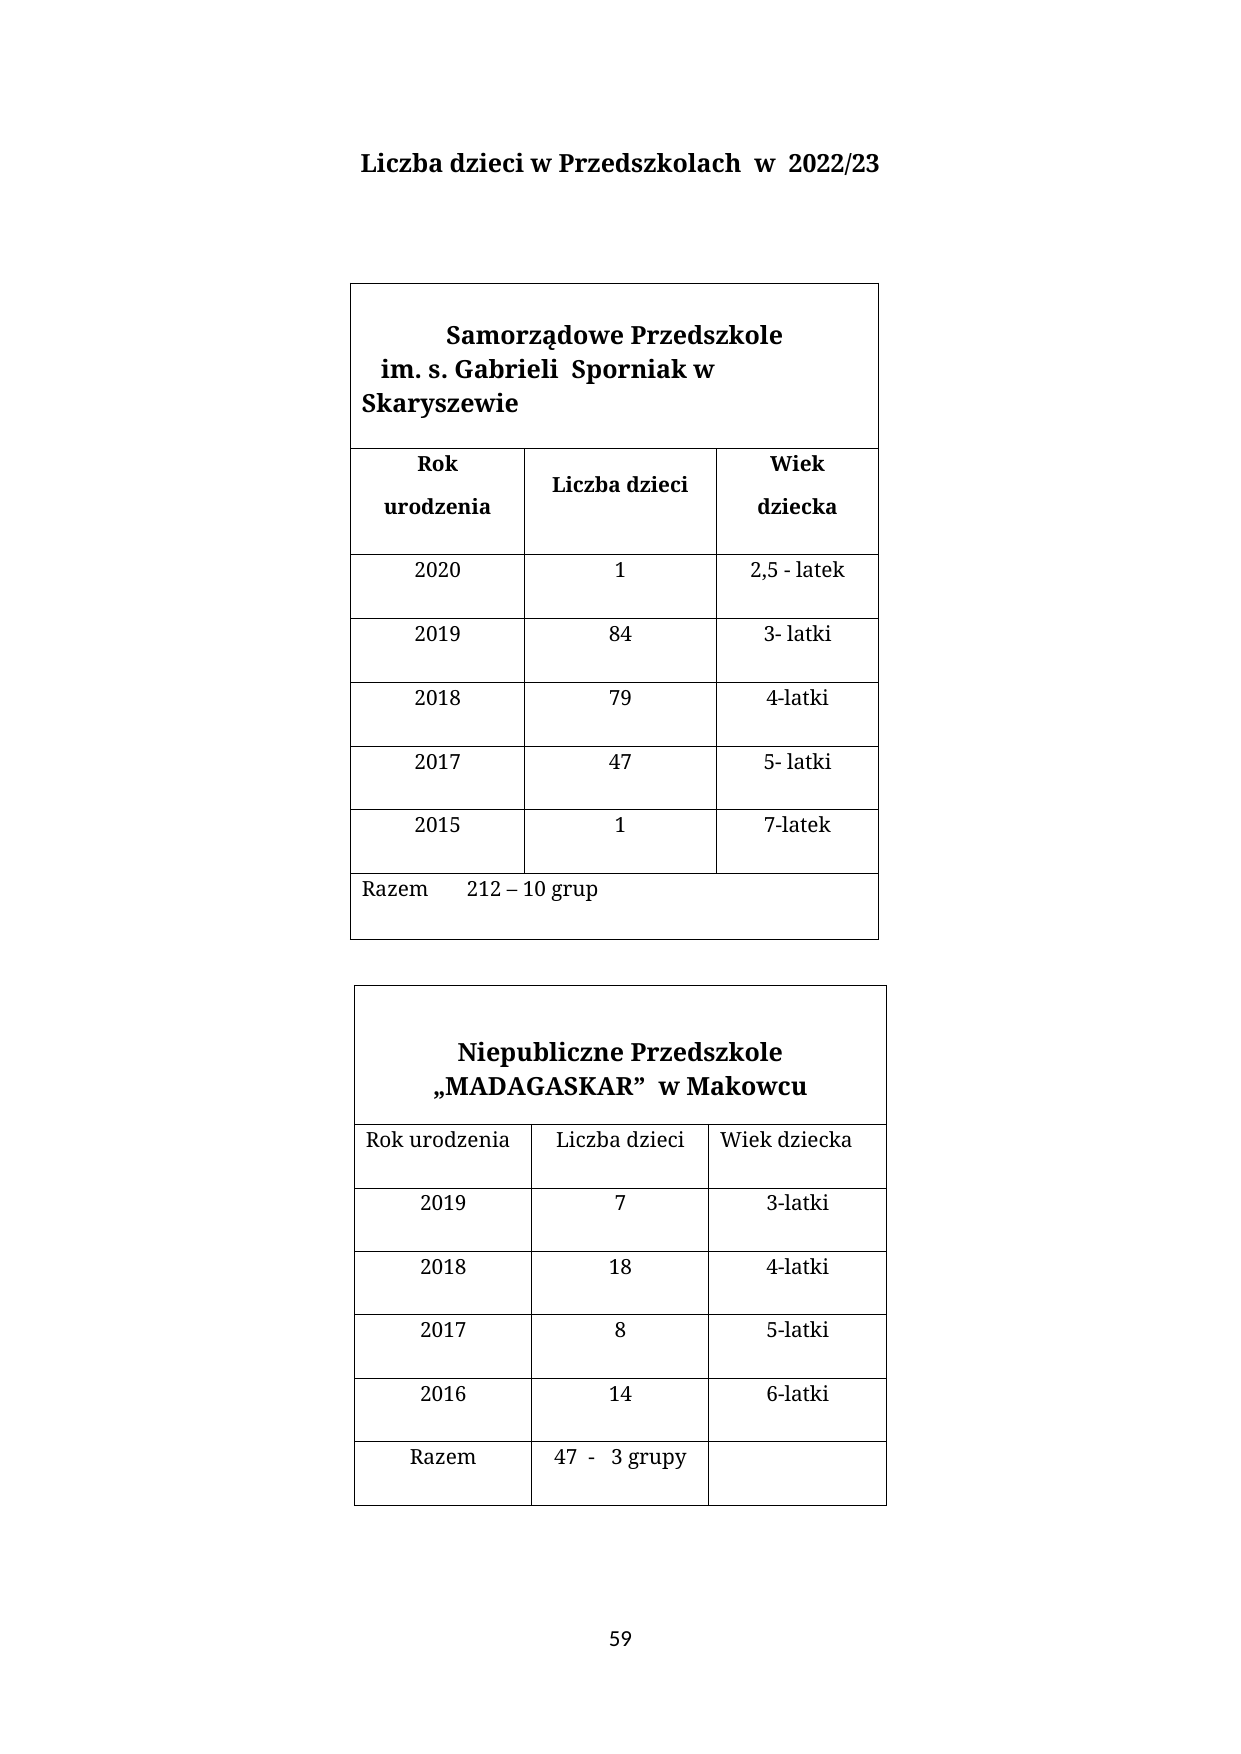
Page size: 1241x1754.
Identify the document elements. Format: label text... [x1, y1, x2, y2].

table_cell 7-latek [717, 810, 878, 873]
table_cell Wiek dziecka [717, 449, 878, 554]
subtitle Liczba dzieci w Przedszkolach w 2022/23 [148, 146, 1093, 180]
table_cell 5- latki [717, 747, 878, 809]
table_cell 3- latki [717, 619, 878, 682]
table_cell 1 [525, 555, 716, 618]
table_cell 7 [532, 1189, 708, 1251]
table_cell 14 [532, 1379, 708, 1441]
table_header Niepubliczne Przedszkole „MADAGASKAR” w Makowcu [355, 986, 886, 1124]
table_cell 4-latki [709, 1252, 886, 1314]
table_cell 18 [532, 1252, 708, 1314]
table_cell 2016 [355, 1379, 531, 1441]
table_cell Razem [355, 1442, 531, 1504]
table_cell Razem 212 – 10 grup [351, 874, 878, 938]
table_cell 2015 [351, 810, 524, 873]
table_cell Rok urodzenia [351, 449, 524, 554]
table_cell 4-latki [717, 683, 878, 746]
table_cell Wiek dziecka [709, 1125, 886, 1187]
table_cell 6-latki [709, 1379, 886, 1441]
table_cell 84 [525, 619, 716, 682]
table_cell 2019 [351, 619, 524, 682]
table_cell 2019 [355, 1189, 531, 1251]
table_cell 79 [525, 683, 716, 746]
table_cell 2018 [351, 683, 524, 746]
table_cell 47 [525, 747, 716, 809]
table_cell 1 [525, 810, 716, 873]
table_cell 8 [532, 1315, 708, 1378]
table_cell 2018 [355, 1252, 531, 1314]
table_cell Rok urodzenia [355, 1125, 531, 1187]
table_cell 3-latki [709, 1189, 886, 1251]
table_header Samorządowe Przedszkole im. s. Gabrieli Sporniak w Skaryszewie [351, 284, 878, 448]
table_cell 47 - 3 grupy [532, 1442, 708, 1504]
table_cell 2020 [351, 555, 524, 618]
table_cell Liczba dzieci [532, 1125, 708, 1187]
table_cell Liczba dzieci [525, 449, 716, 554]
table_cell [709, 1442, 886, 1504]
table_cell 5-latki [709, 1315, 886, 1378]
table_cell 2,5 - latek [717, 555, 878, 618]
table_cell 2017 [355, 1315, 531, 1378]
table_cell 2017 [351, 747, 524, 809]
